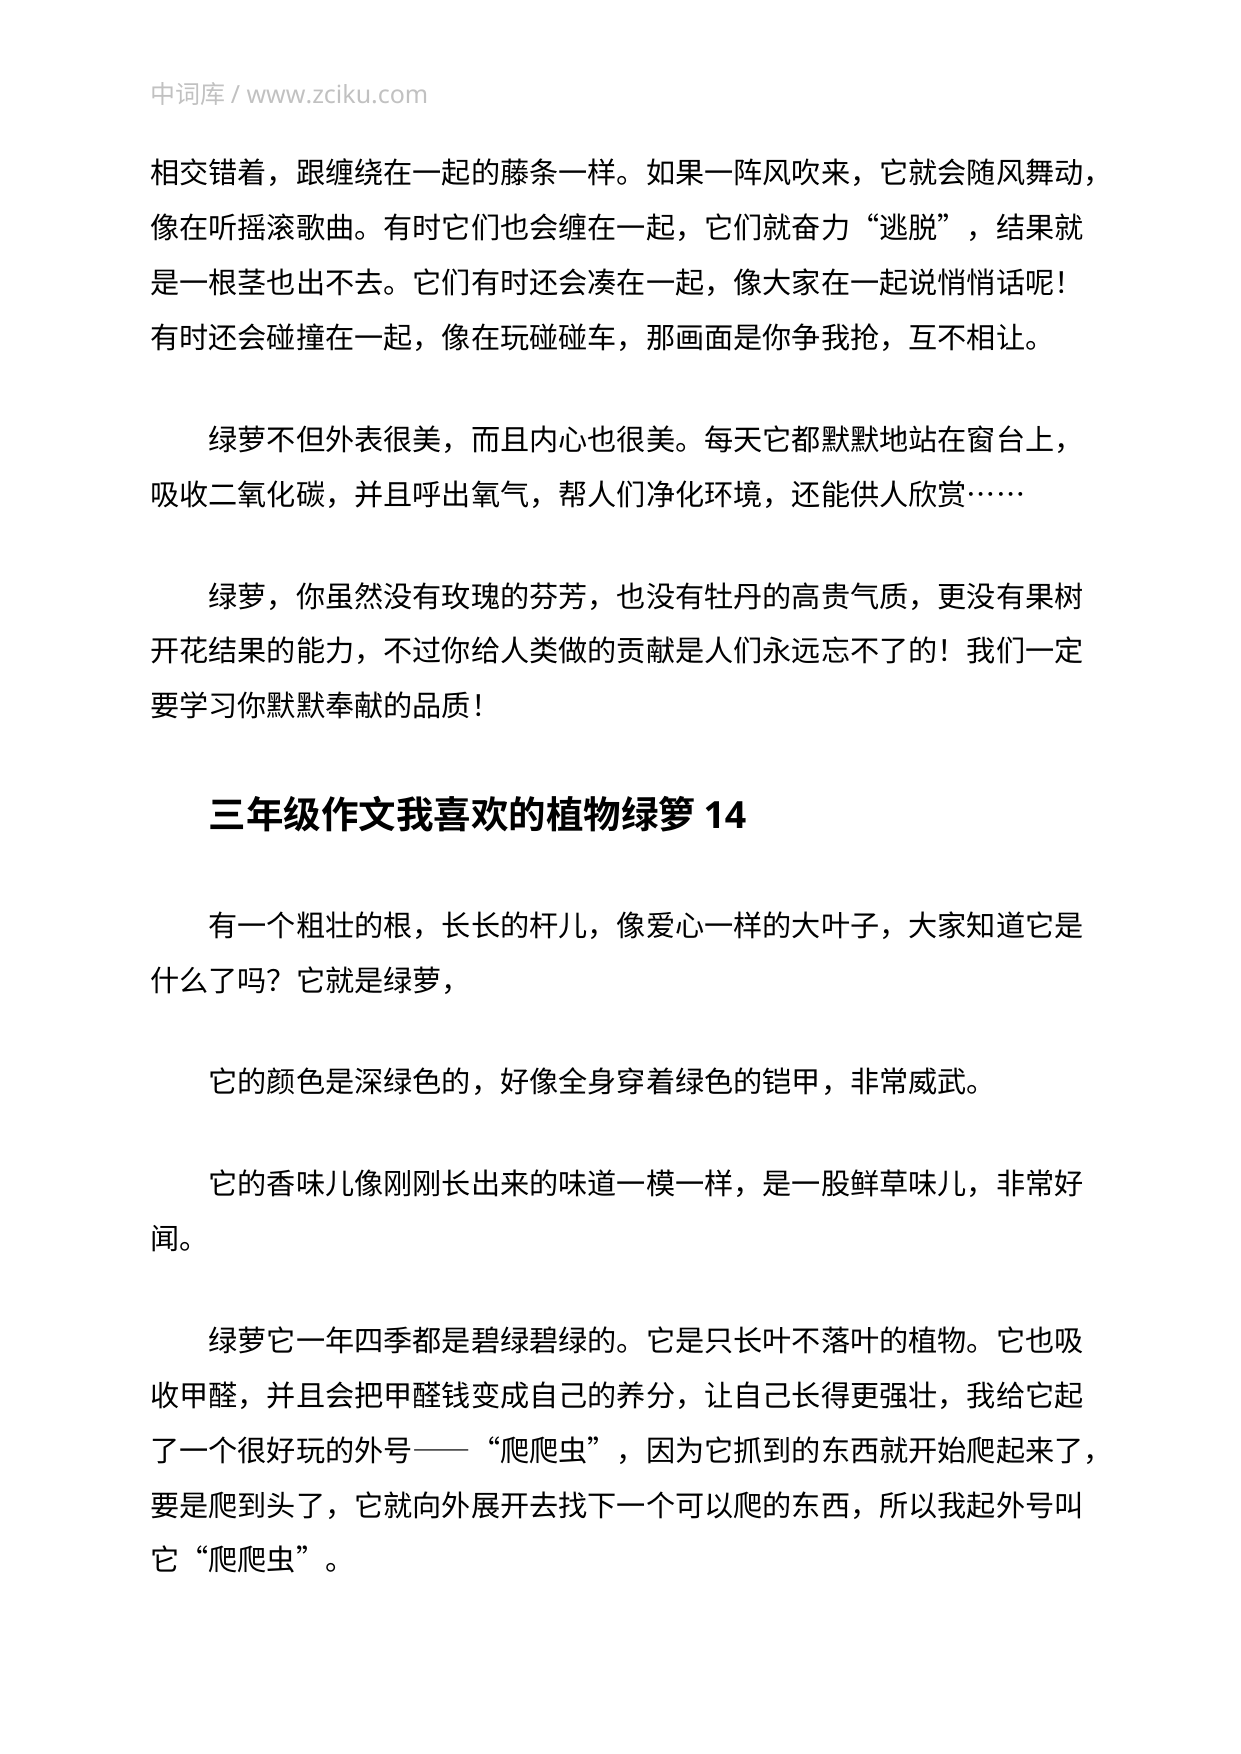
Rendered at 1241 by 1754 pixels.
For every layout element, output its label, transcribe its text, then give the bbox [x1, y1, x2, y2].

text 绿萝它一年四季都是碧绿碧绿的。它是只长叶不落叶的植物。它也吸收甲醛，并且会把甲醛钱变成自己的养分，让自己长得更强壮，我给它起了一个很好玩的外号——“爬爬虫”，因为它抓到的东西就开始爬起来了，要是爬到头了，它就向外展开去找下一个可以爬的东西，所以我起外号叫它“爬爬虫”。 [150, 1317, 1090, 1579]
text 绿萝不但外表很美，而且内心也很美。每天它都默默地站在窗台上，吸收二氧化碳，并且呼出氧气，帮人们净化环境，还能供人欣赏…… [150, 416, 1090, 514]
text 它的颜色是深绿色的，好像全身穿着绿色的铠甲，非常威武。 [150, 1059, 1090, 1101]
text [150, 150, 1090, 357]
text 绿萝，你虽然没有玫瑰的芬芳，也没有牡丹的高贵气质，更没有果树开花结果的能力，不过你给人类做的贡献是人们永远忘不了的！我们一定要学习你默默奉献的品质！ [150, 573, 1090, 725]
text 它的香味儿像刚刚长出来的味道一模一样，是一股鲜草味儿，非常好闻。 [150, 1161, 1090, 1258]
text 有一个粗壮的根，长长的杆儿，像爱心一样的大叶子，大家知道它是什么了吗？它就是绿萝， [150, 902, 1090, 999]
text 三年级作文我喜欢的植物绿箩14 [150, 785, 1090, 839]
